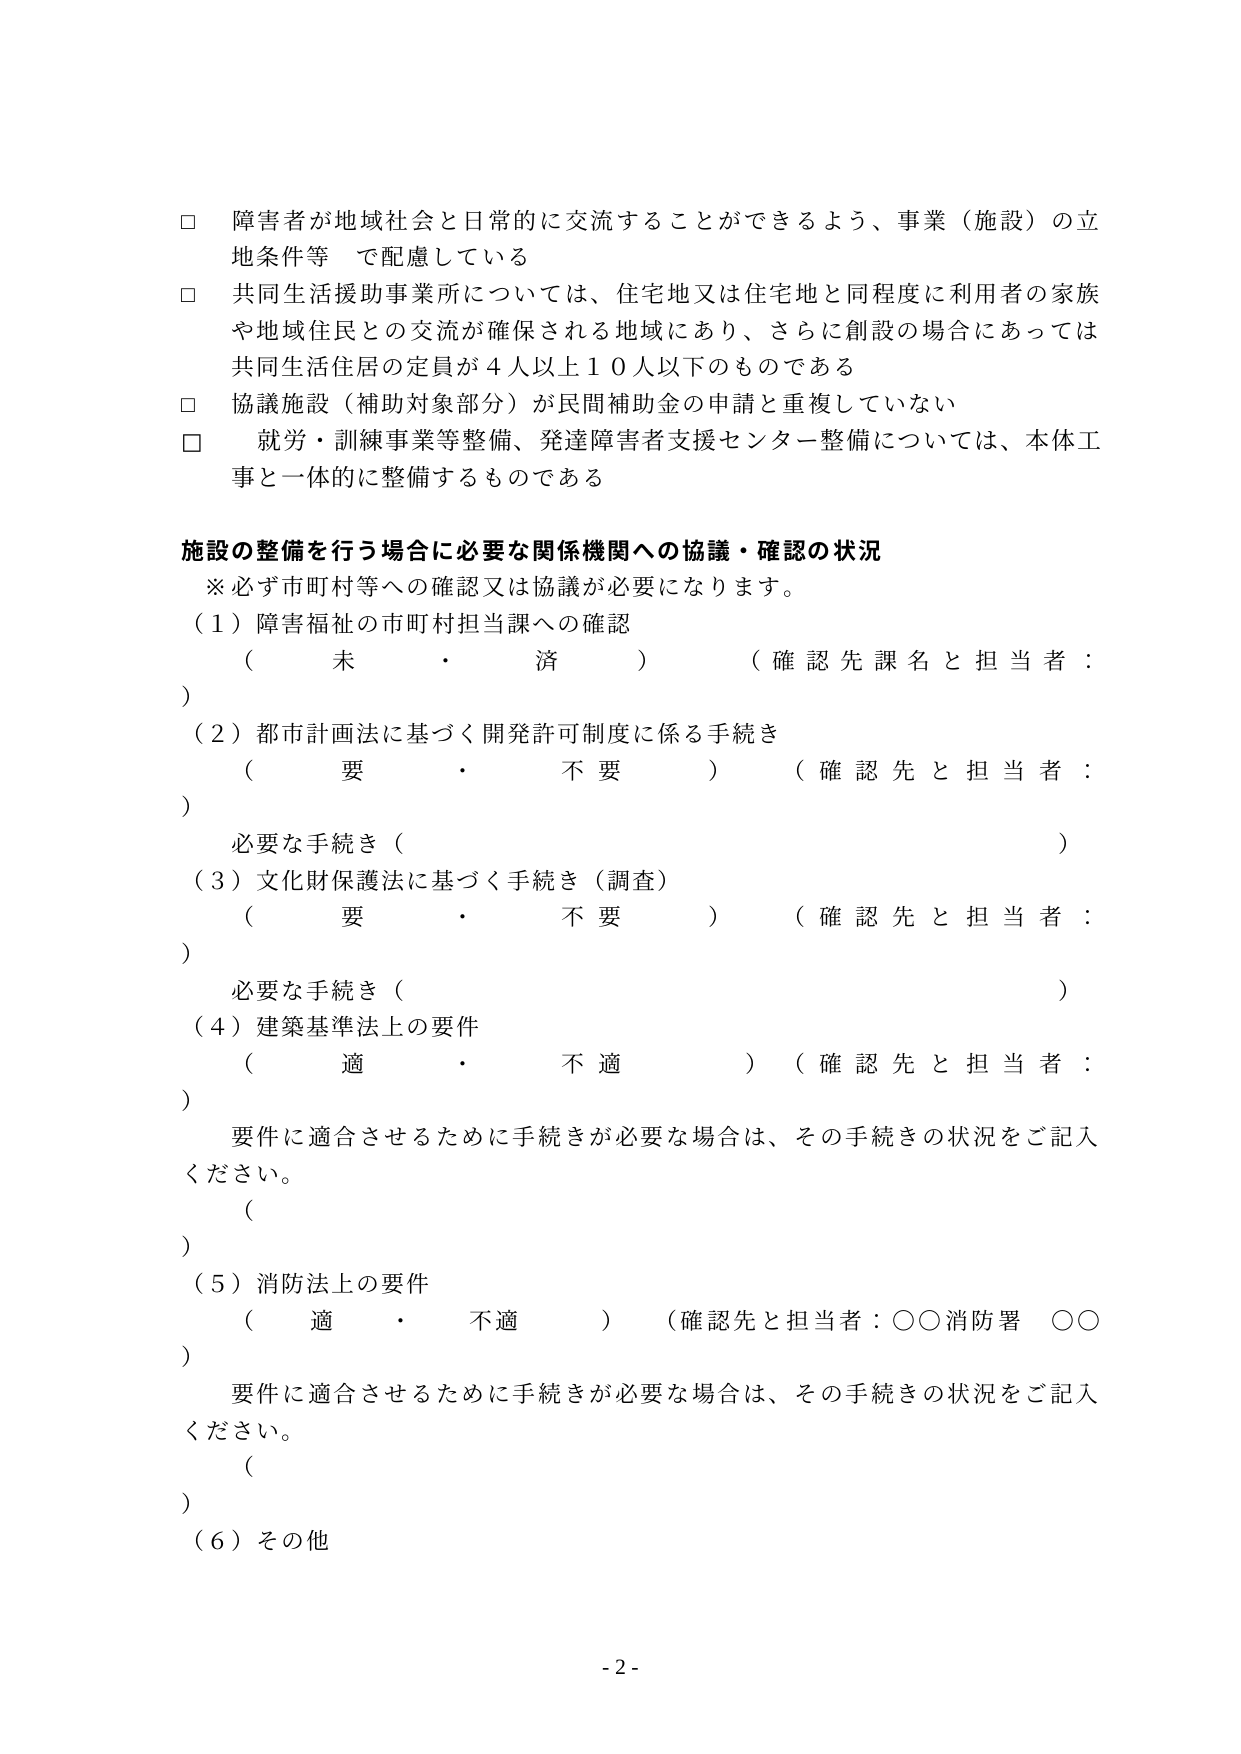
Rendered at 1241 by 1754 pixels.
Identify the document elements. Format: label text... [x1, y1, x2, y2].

text 要件に適合させるために手続きが必要な場合は、その手続きの状況をご記入ください。 [181, 1118, 1103, 1191]
text （ 要 ・ 不要 ） （確認先と担当者： ） [181, 751, 1103, 824]
text （１）障害福祉の市町村担当課への確認 [181, 604, 1103, 641]
text （６）その他 [181, 1521, 1103, 1558]
text （ 要 ・ 不要 ） （確認先と担当者： ） [181, 898, 1103, 971]
text （２）都市計画法に基づく開発許可制度に係る手続き [181, 714, 1103, 751]
text （ 適 ・ 不適 ） （確認先と担当者：〇〇消防署 〇〇 ） [181, 1301, 1103, 1374]
text □ 障害者が地域社会と日常的に交流することができるよう、事業（施設）の立地条件等 で配慮している [181, 201, 1103, 274]
text （ ） [181, 1448, 1103, 1521]
text ※必ず市町村等への確認又は協議が必要になります。 [181, 568, 1103, 604]
text （ ） [181, 1191, 1103, 1264]
text （５）消防法上の要件 [181, 1264, 1103, 1301]
text 施設の整備を行う場合に必要な関係機関への協議・確認の状況 [181, 531, 1103, 568]
text □ 就労・訓練事業等整備、発達障害者支援センター整備については、本体工事と一体的に整備するものである [181, 421, 1103, 494]
text （４）建築基準法上の要件 [181, 1008, 1103, 1044]
text □ 共同生活援助事業所については、住宅地又は住宅地と同程度に利用者の家族や地域住民との交流が確保される地域にあり、さらに創設の場合にあっては共同生活住居の定員が４人以上１０人以下のものである [181, 274, 1103, 384]
text （ 未 ・ 済 ） （確認先課名と担当者： ） [181, 641, 1103, 714]
text 要件に適合させるために手続きが必要な場合は、その手続きの状況をご記入ください。 [181, 1374, 1103, 1448]
text 必要な手続き（ ） [181, 971, 1103, 1008]
text □ 協議施設（補助対象部分）が民間補助金の申請と重複していない [181, 384, 1103, 421]
text （３）文化財保護法に基づく手続き（調査） [181, 861, 1103, 898]
text 必要な手続き（ ） [181, 824, 1103, 861]
text （ 適 ・ 不適 ）（確認先と担当者： ） [181, 1044, 1103, 1118]
